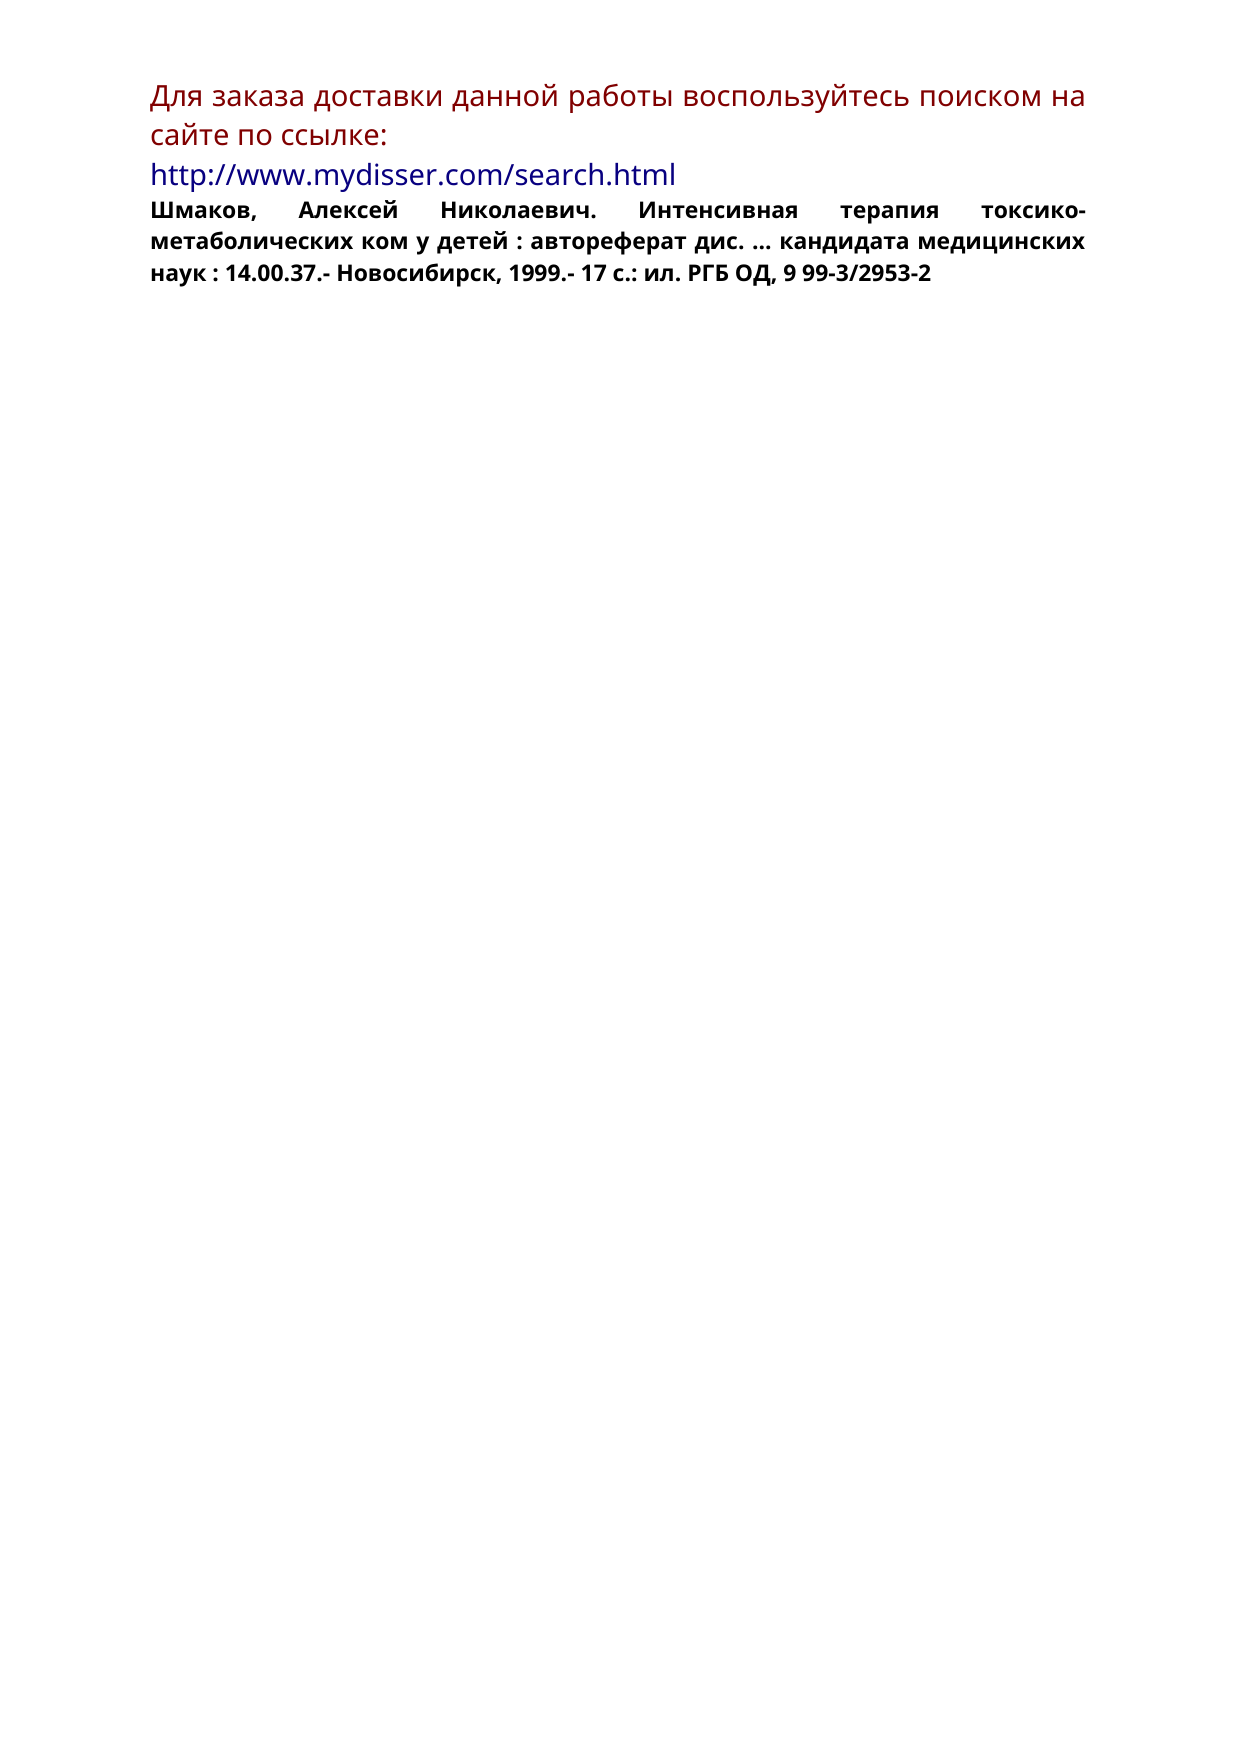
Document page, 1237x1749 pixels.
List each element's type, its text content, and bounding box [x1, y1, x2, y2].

text Шмаков, Алексей Николаевич. Интенсивная терапия токсико-метаболических ком у детей : автореферат дис. ... кандидата медицинских наук : 14.00.37.- Новосибирск, 1999.- 17 с.: ил. РГБ ОД, 9 99-3/2953-2 [150, 194, 1086, 288]
